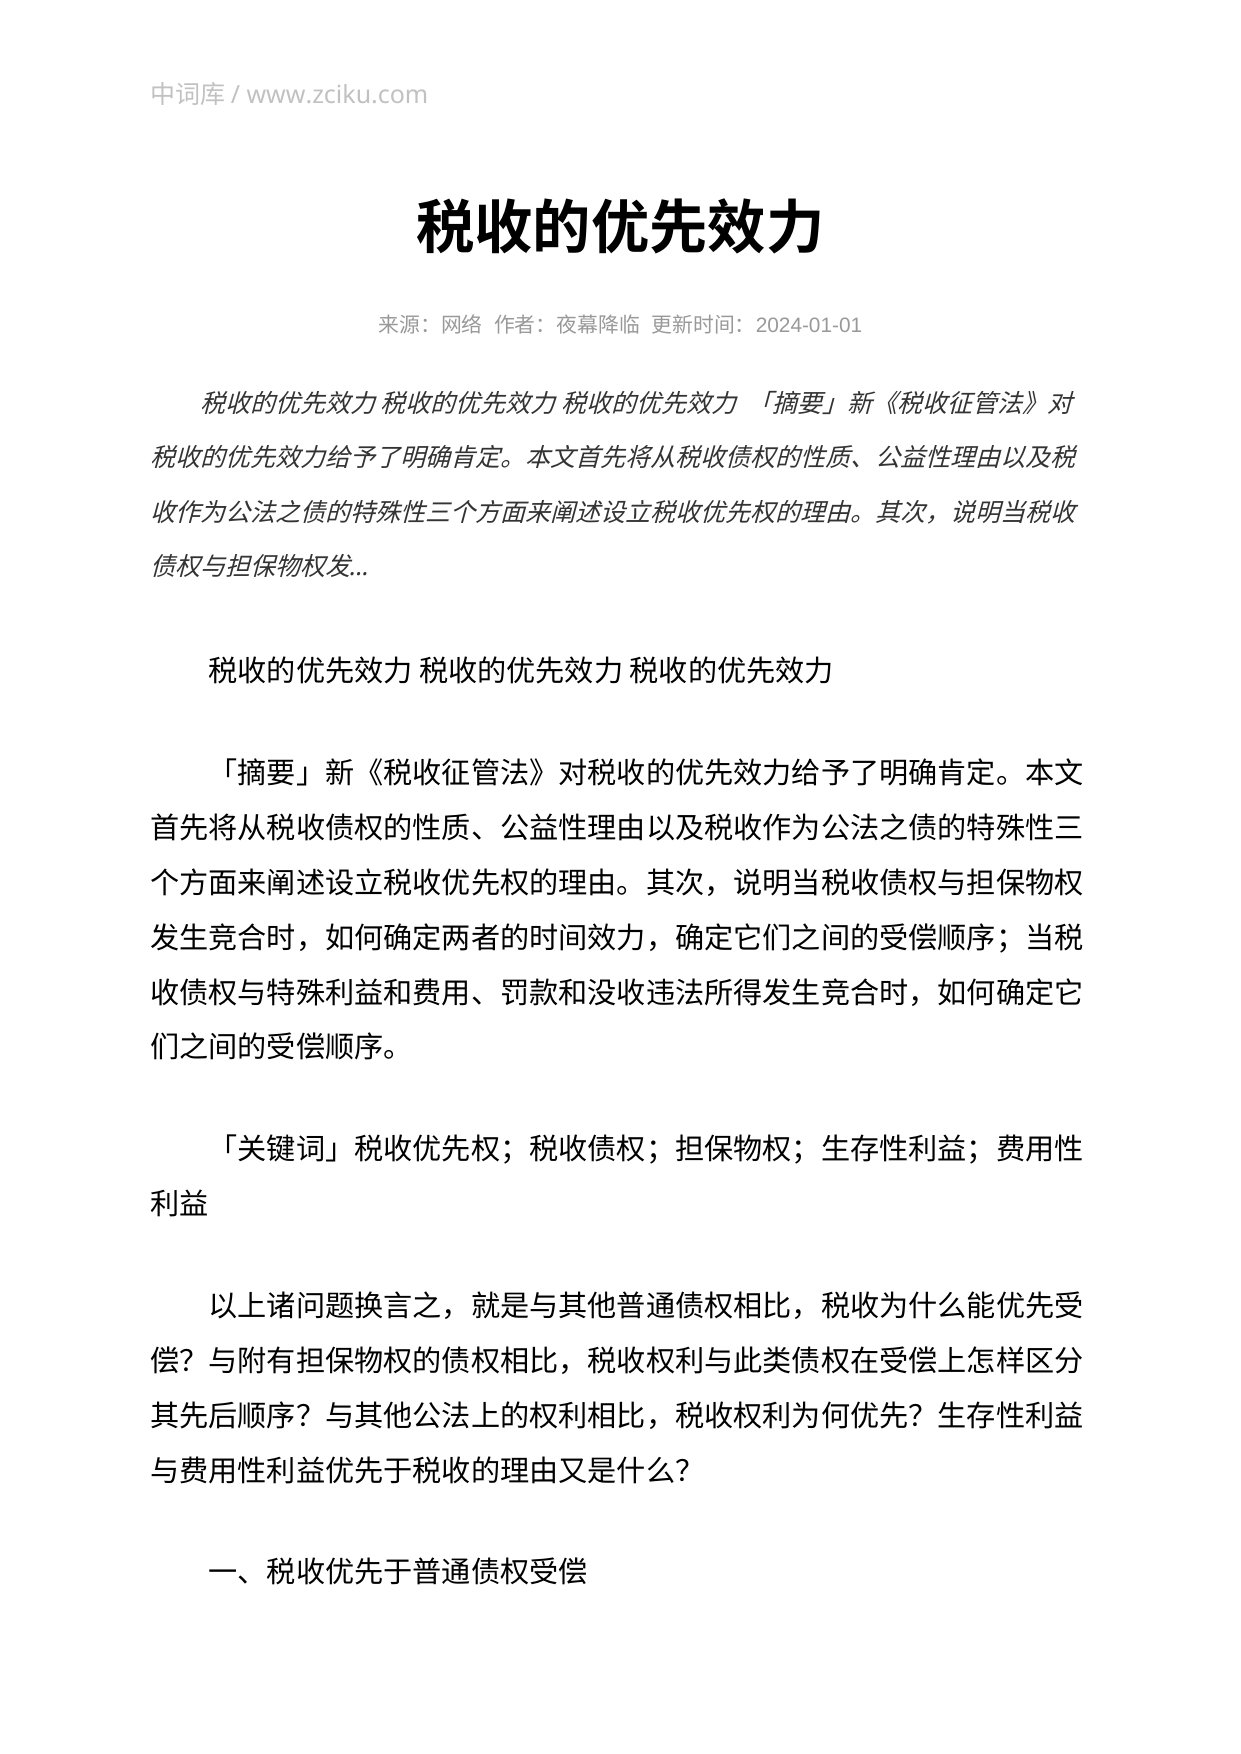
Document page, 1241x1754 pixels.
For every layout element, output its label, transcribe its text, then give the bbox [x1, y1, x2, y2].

text 一、税收优先于普通债权受偿 [150, 1549, 1090, 1591]
text 「关键词」税收优先权；税收债权；担保物权；生存性利益；费用性利益 [150, 1126, 1090, 1223]
subtitle 税收的优先效力 [150, 181, 1090, 266]
text 税收的优先效力 税收的优先效力 税收的优先效力 「摘要」新《税收征管法》对税收的优先效力给予了明确肯定。本文首先将从税收债权的性质、公益性理由以及税收作为公法之债的特殊性三个方面来阐述设立税收优先权的理由。其次，说明当税收债权与担保物权发... [150, 383, 1090, 583]
text 「摘要」新《税收征管法》对税收的优先效力给予了明确肯定。本文首先将从税收债权的性质、公益性理由以及税收作为公法之债的特殊性三个方面来阐述设立税收优先权的理由。其次，说明当税收债权与担保物权发生竞合时，如何确定两者的时间效力，确定它们之间的受偿顺序；当税收债权与特殊利益和费用、罚款和没收违法所得发生竞合时，如何确定它们之间的受偿顺序。 [150, 749, 1090, 1066]
text 税收的优先效力 税收的优先效力 税收的优先效力 [150, 648, 1090, 690]
text 以上诸问题换言之，就是与其他普通债权相比，税收为什么能优先受偿？与附有担保物权的债权相比，税收权利与此类债权在受偿上怎样区分其先后顺序？与其他公法上的权利相比，税收权利为何优先？生存性利益与费用性利益优先于税收的理由又是什么？ [150, 1282, 1090, 1489]
text 来源：网络 作者：夜幕降临 更新时间：2024-01-01 [150, 313, 1090, 337]
